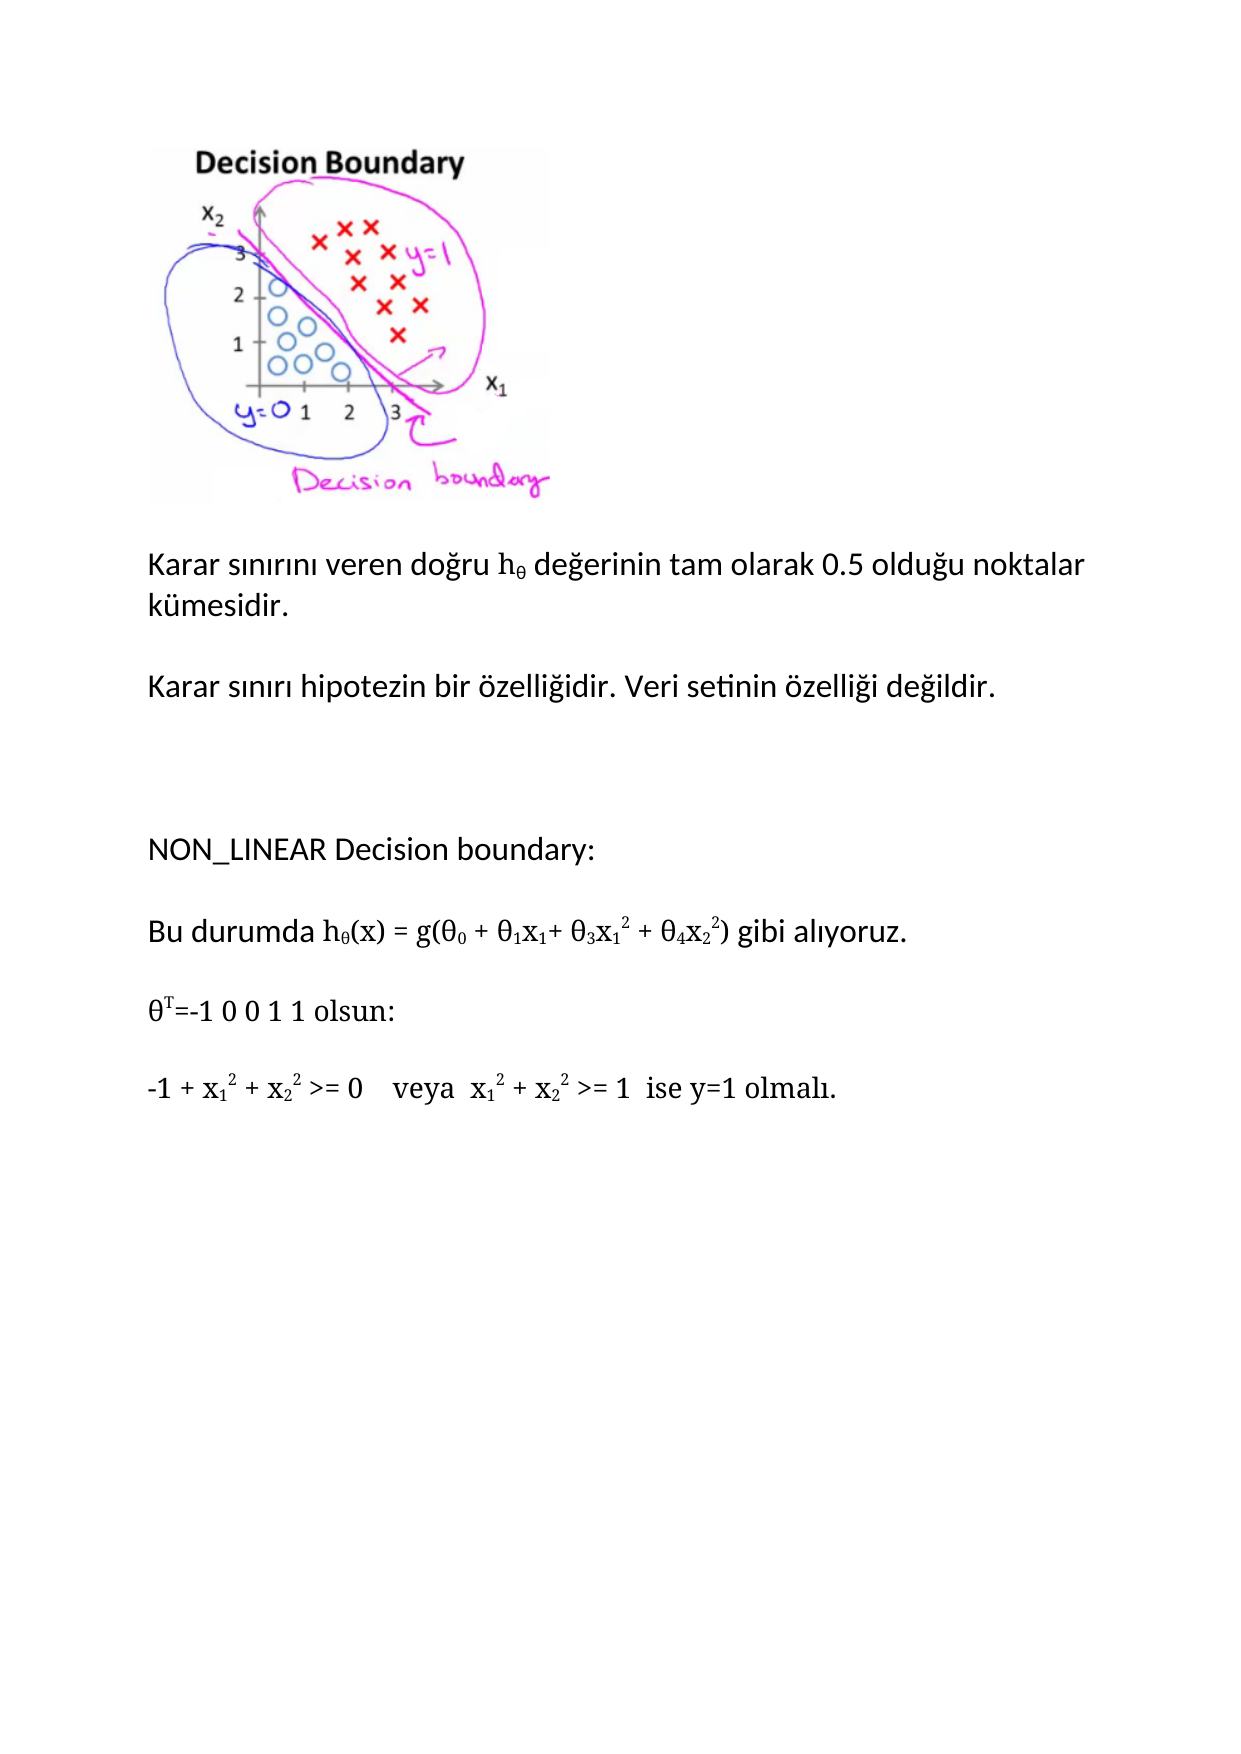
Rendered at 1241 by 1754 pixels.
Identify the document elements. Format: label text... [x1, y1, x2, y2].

text Karar sınırı hipotezin bir özelliğidir. Veri setinin özelliği değildir. [148, 666, 1093, 706]
text Bu durumda hθ(x) = g(θ0 + θ1x1+ θ3x12 + θ4x22) gibi alıyoruz. [148, 910, 1093, 951]
picture [147, 147, 550, 503]
text Karar sınırını veren doğru hθ değerinin tam olarak 0.5 olduğu noktalar kümesidir. [148, 543, 1093, 625]
text θT=-1 0 0 1 1 olsun: [148, 991, 1093, 1030]
text NON_LINEAR Decision boundary: [148, 828, 1093, 869]
text -1 + x12 + x22 >= 0 veya x12 + x22 >= 1 ise y=1 olmalı. [148, 1068, 1093, 1106]
